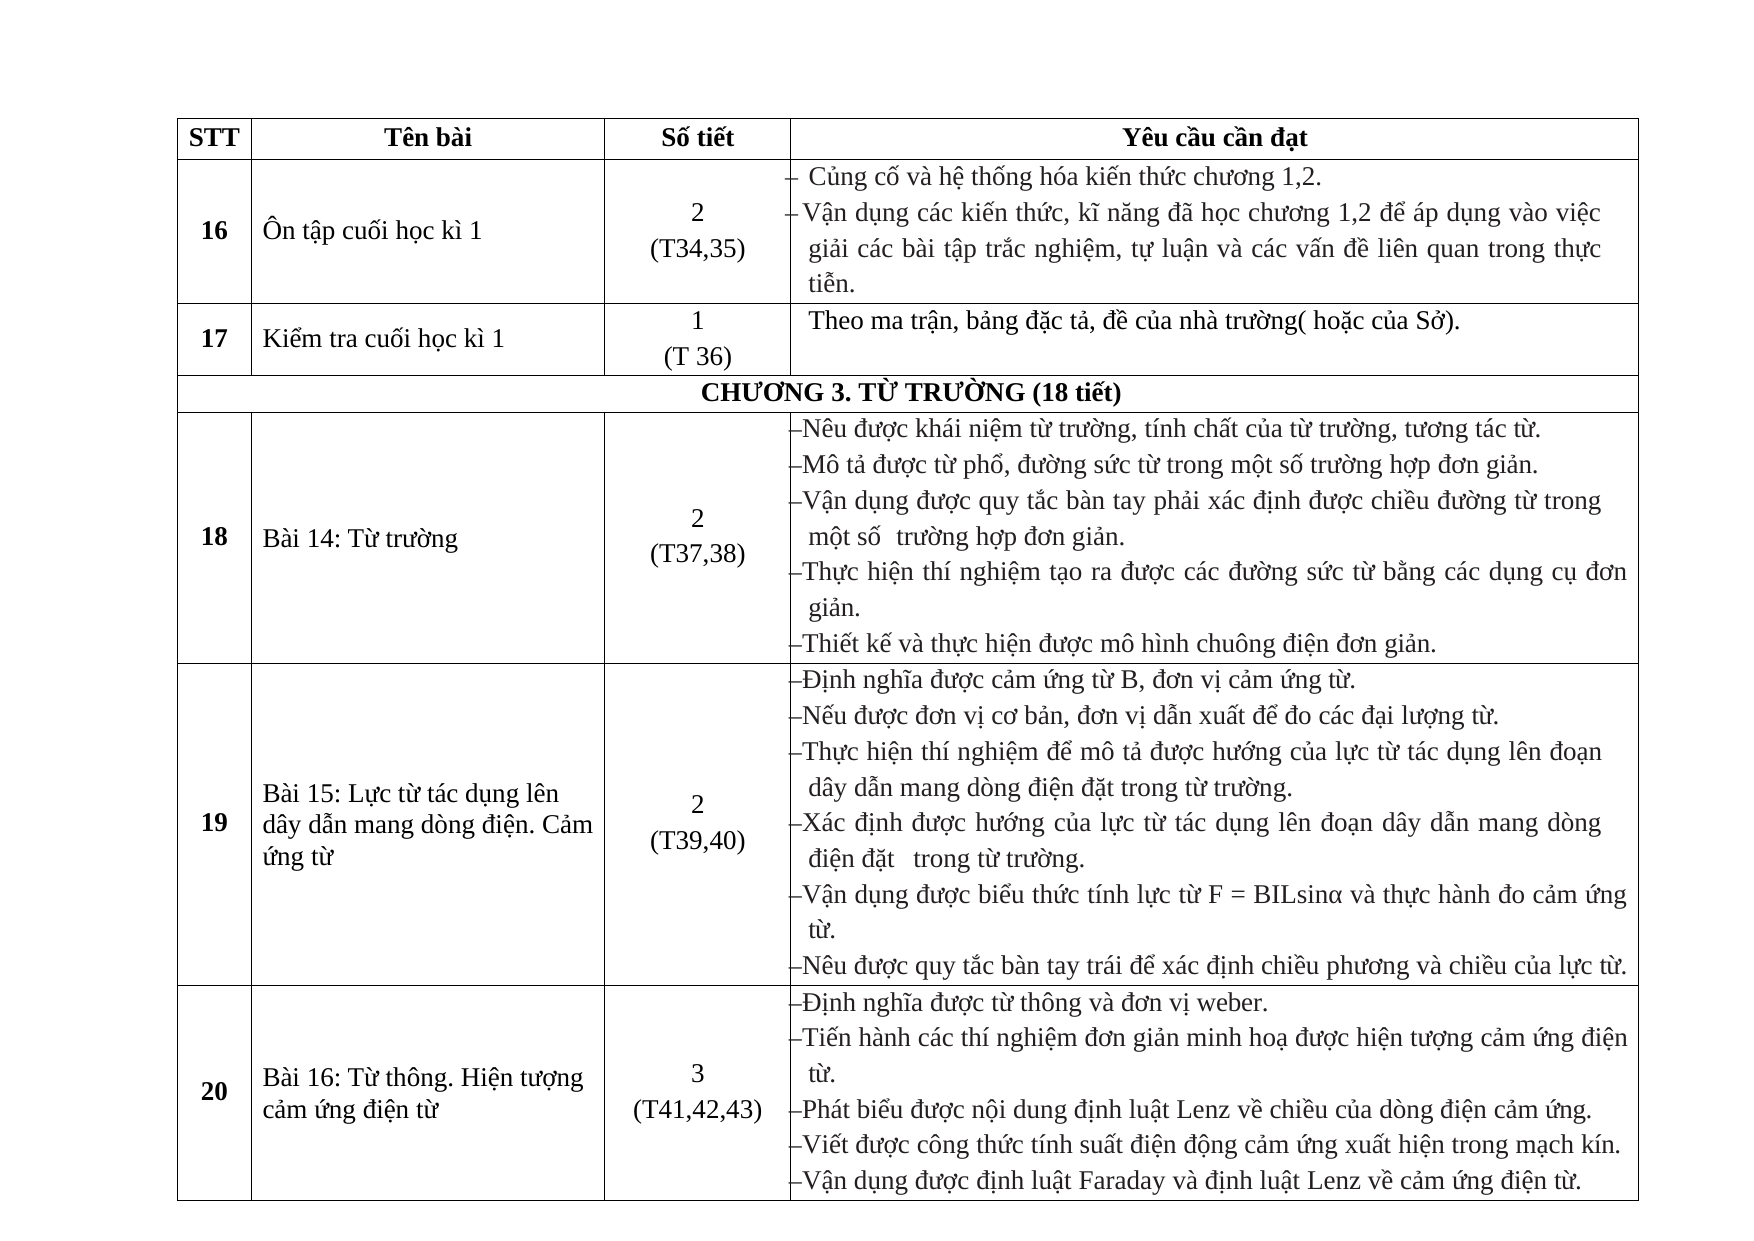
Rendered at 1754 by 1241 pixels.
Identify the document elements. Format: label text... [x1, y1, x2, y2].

table_cell 2 (T39,40) [605, 664, 790, 985]
table_cell Kiểm tra cuối học kì 1 [252, 304, 604, 375]
table_cell 2 (T37,38) [605, 413, 790, 662]
table_cell Định nghĩa được cảm ứng từ B, đơn vị cảm ứng từ. Nếu được đơn vị cơ bản, đơn vị dẫn xuất để đo các đại lượng từ. Thực hiện thí nghiệm để mô tả được hướng của lực từ tác dụng lên đoạn dây dẫn mang dòng điện đặt trong từ trường. Xác định được hướng của lực từ tác dụng lên đoạn dây dẫn mang dòng điện đặt trong từ trường. Vận dụng được biểu thức tính lực từ F = BILsinα và thực hành đo cảm ứng từ. Nêu được quy tắc bàn tay trái để xác định chiều phương và chiều của lực từ. [791, 664, 1638, 985]
table_cell Định nghĩa được từ thông và đơn vị weber. Tiến hành các thí nghiệm đơn giản minh hoạ được hiện tượng cảm ứng điện từ. Phát biểu được nội dung định luật Lenz về chiều của dòng điện cảm ứng. Viết được công thức tính suất điện động cảm ứng xuất hiện trong mạch kín. Vận dụng được định luật Faraday và định luật Lenz về cảm ứng điện từ. [791, 986, 1638, 1200]
table_cell CHƯƠNG 3. TỪ TRƯỜNG (18 tiết) [178, 376, 1638, 412]
table_cell Ôn tập cuối học kì 1 [252, 160, 604, 303]
table_cell 19 [178, 664, 251, 985]
table_cell Nêu được khái niệm từ trường, tính chất của từ trường, tương tác từ. Mô tả được từ phổ, đường sức từ trong một số trường hợp đơn giản. Vận dụng được quy tắc bàn tay phải xác định được chiều đường từ trong một số trường hợp đơn giản. Thực hiện thí nghiệm tạo ra được các đường sức từ bằng các dụng cụ đơn giản. Thiết kế và thực hiện được mô hình chuông điện đơn giản. [791, 413, 1638, 662]
table_cell 2 (T34,35) [605, 160, 790, 303]
table_cell 3 (T41,42,43) [605, 986, 790, 1200]
table_cell 1 (T 36) [605, 304, 790, 375]
table_cell 20 [178, 986, 251, 1200]
table_header Yêu cầu cần đạt [791, 119, 1638, 159]
table_header Số tiết [605, 119, 790, 159]
table_cell Bài 14: Từ trường [252, 413, 604, 662]
table_cell Theo ma trận, bảng đặc tả, đề của nhà trường( hoặc của Sở). [791, 304, 1638, 375]
table_header STT [178, 119, 251, 159]
table_cell 16 [178, 160, 251, 303]
table_cell Bài 16: Từ thông. Hiện tượng cảm ứng điện từ [252, 986, 604, 1200]
table_cell Củng cố và hệ thống hóa kiến thức chương 1,2. Vận dụng các kiến thức, kĩ năng đã học chương 1,2 để áp dụng vào việc giải các bài tập trắc nghiệm, tự luận và các vấn đề liên quan trong thực tiễn. [791, 160, 1638, 303]
table_cell 17 [178, 304, 251, 375]
table_cell 18 [178, 413, 251, 662]
table_header Tên bài [252, 119, 604, 159]
table_cell Bài 15: Lực từ tác dụng lên dây dẫn mang dòng điện. Cảm ứng từ [252, 664, 604, 985]
